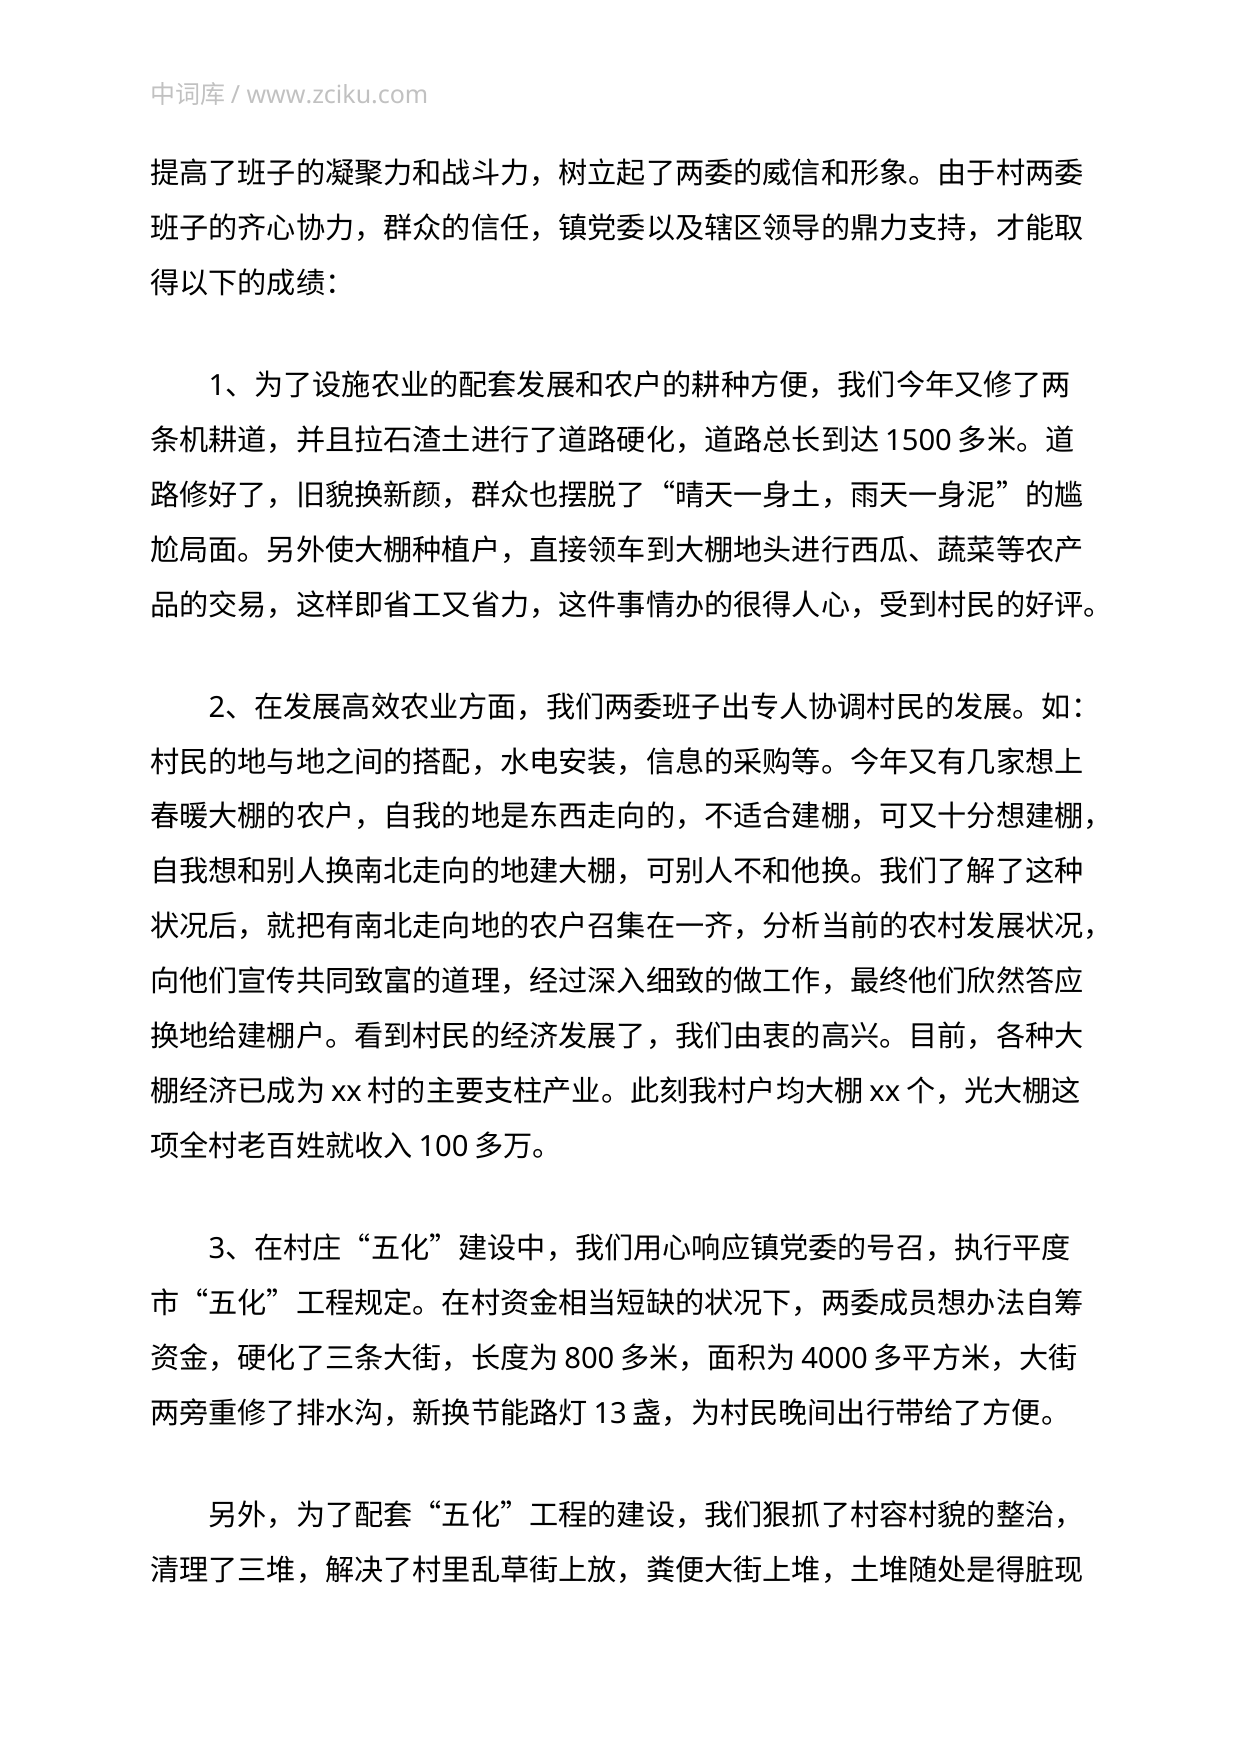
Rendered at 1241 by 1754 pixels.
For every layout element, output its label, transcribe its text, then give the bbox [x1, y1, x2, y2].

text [150, 150, 1090, 302]
text 1、为了设施农业的配套发展和农户的耕种方便，我们今年又修了两条机耕道，并且拉石渣土进行了道路硬化，道路总长到达1500多米。道路修好了，旧貌换新颜，群众也摆脱了“晴天一身土，雨天一身泥”的尴尬局面。另外使大棚种植户，直接领车到大棚地头进行西瓜、蔬菜等农产品的交易，这样即省工又省力，这件事情办的很得人心，受到村民的好评。 [150, 362, 1090, 624]
text 2、在发展高效农业方面，我们两委班子出专人协调村民的发展。如：村民的地与地之间的搭配，水电安装，信息的采购等。今年又有几家想上春暖大棚的农户，自我的地是东西走向的，不适合建棚，可又十分想建棚，自我想和别人换南北走向的地建大棚，可别人不和他换。我们了解了这种状况后，就把有南北走向地的农户召集在一齐，分析当前的农村发展状况，向他们宣传共同致富的道理，经过深入细致的做工作，最终他们欣然答应换地给建棚户。看到村民的经济发展了，我们由衷的高兴。目前，各种大棚经济已成为xx村的主要支柱产业。此刻我村户均大棚xx个，光大棚这项全村老百姓就收入100多万。 [150, 683, 1090, 1165]
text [150, 1491, 1090, 1588]
text 3、在村庄“五化”建设中，我们用心响应镇党委的号召，执行平度市“五化”工程规定。在村资金相当短缺的状况下，两委成员想办法自筹资金，硬化了三条大街，长度为800多米，面积为4000多平方米，大街两旁重修了排水沟，新换节能路灯13盏，为村民晚间出行带给了方便。 [150, 1224, 1090, 1432]
